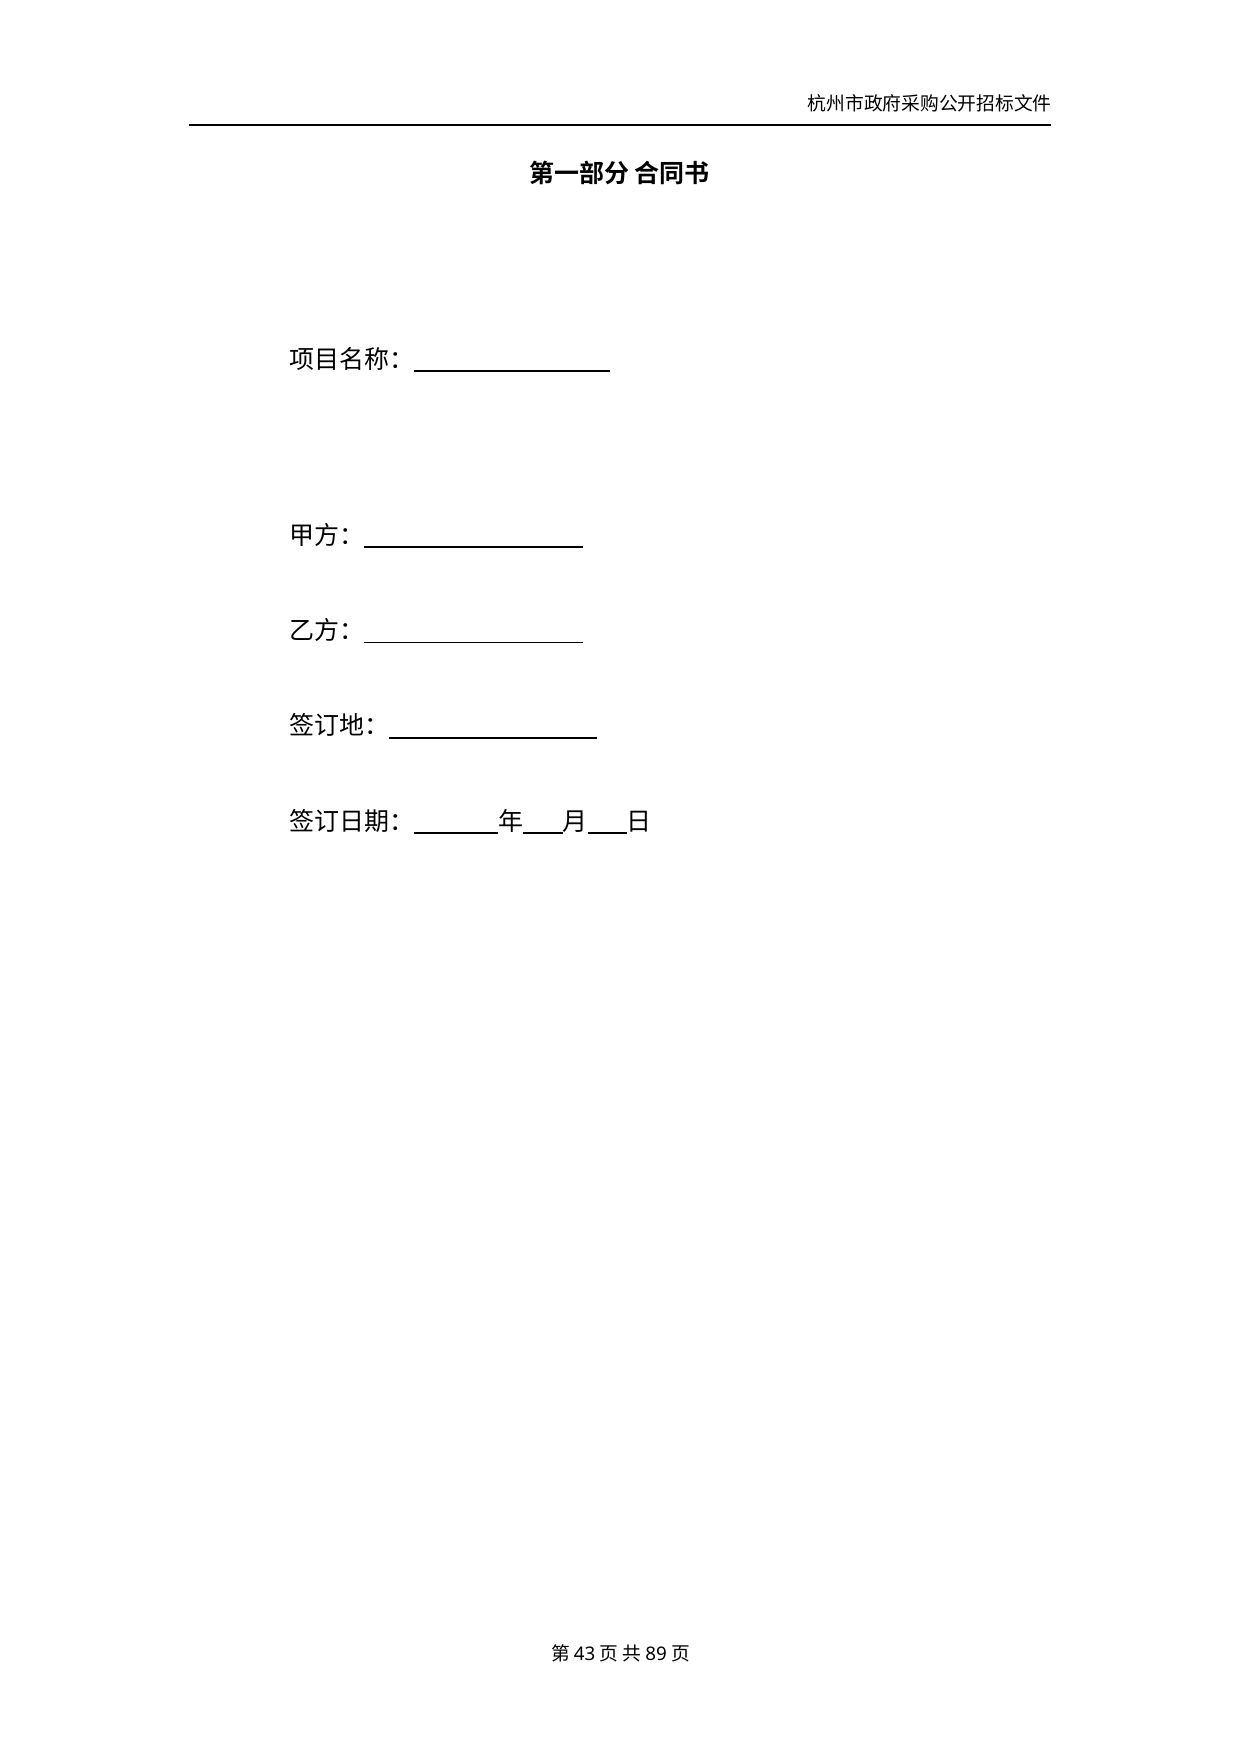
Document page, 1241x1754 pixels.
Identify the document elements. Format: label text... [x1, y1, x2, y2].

text 第一部分 合同书 [233, 153, 1051, 190]
text 项目名称： [289, 339, 1051, 376]
text 签订地： [189, 706, 1051, 742]
text 甲方： [289, 515, 1051, 551]
text 签订日期： 年 月 日 [189, 801, 1051, 837]
text 乙方： [289, 611, 1051, 647]
